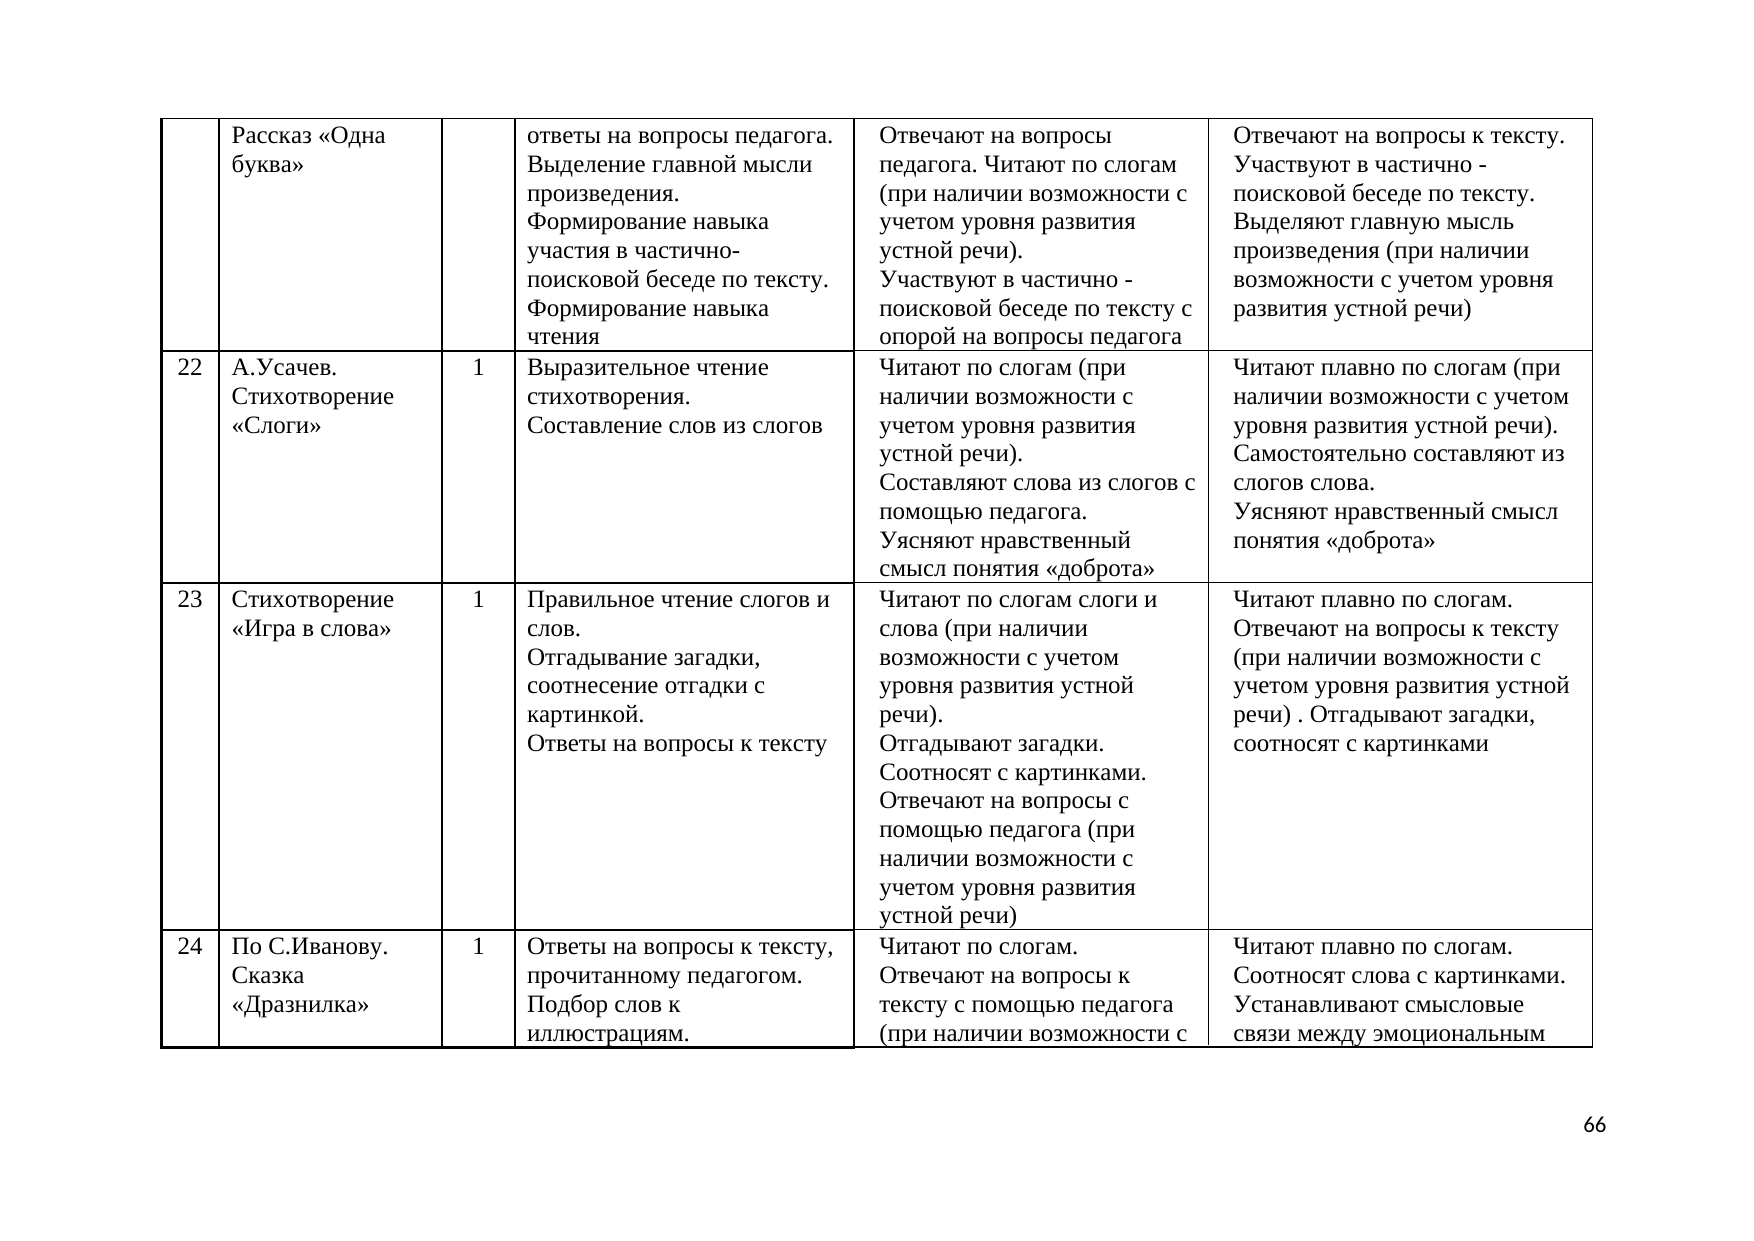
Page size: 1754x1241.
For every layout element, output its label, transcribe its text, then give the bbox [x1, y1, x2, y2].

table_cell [220, 119, 441, 350]
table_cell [855, 119, 1208, 350]
table_cell Читают по слогам (при наличии возможности с учетом уровня развития устной речи). Составляют слова из слогов с помощью педагога. Уясняют нравственный смысл понятия «доброта» [855, 351, 1208, 582]
table_cell 24 [163, 931, 218, 1046]
table_cell 22 [163, 352, 218, 582]
table_cell 23 [163, 584, 218, 929]
table_cell Выразительное чтение стихотворения. Составление слов из слогов [516, 352, 853, 582]
table_cell Читают плавно по слогам (при наличии возможности с учетом уровня развития устной речи). Самостоятельно составляют из слогов слова. Уясняют нравственный смысл понятия «доброта» [1209, 351, 1592, 582]
table_cell 1 [443, 584, 514, 929]
table_cell 21 [163, 119, 218, 350]
table_cell 1 [443, 352, 514, 582]
table_cell А.Усачев. Стихотворение «Слоги» [220, 352, 441, 582]
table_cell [516, 931, 853, 1046]
table_cell 1 [443, 119, 514, 350]
table_cell 1 [443, 931, 514, 1046]
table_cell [220, 931, 441, 1046]
table_cell Стихотворение «Игра в слова» [220, 584, 441, 929]
table_cell Правильное чтение слогов и слов. Отгадывание загадки, соотнесение отгадки с картинкой. Ответы на вопросы к тексту [516, 584, 853, 929]
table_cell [855, 930, 1209, 1046]
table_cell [516, 119, 853, 350]
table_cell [1209, 930, 1592, 1046]
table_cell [1209, 119, 1592, 350]
table_cell Читают по слогам слоги и слова (при наличии возможности с учетом уровня развития устной речи). Отгадывают загадки. Соотносят с картинками. Отвечают на вопросы с помощью педагога (при наличии возможности с учетом уровня развития устной речи) [855, 583, 1208, 929]
table_cell Читают плавно по слогам. Отвечают на вопросы к тексту (при наличии возможности с учетом уровня развития устной речи) . Отгадывают загадки, соотносят с картинками [1209, 583, 1592, 929]
